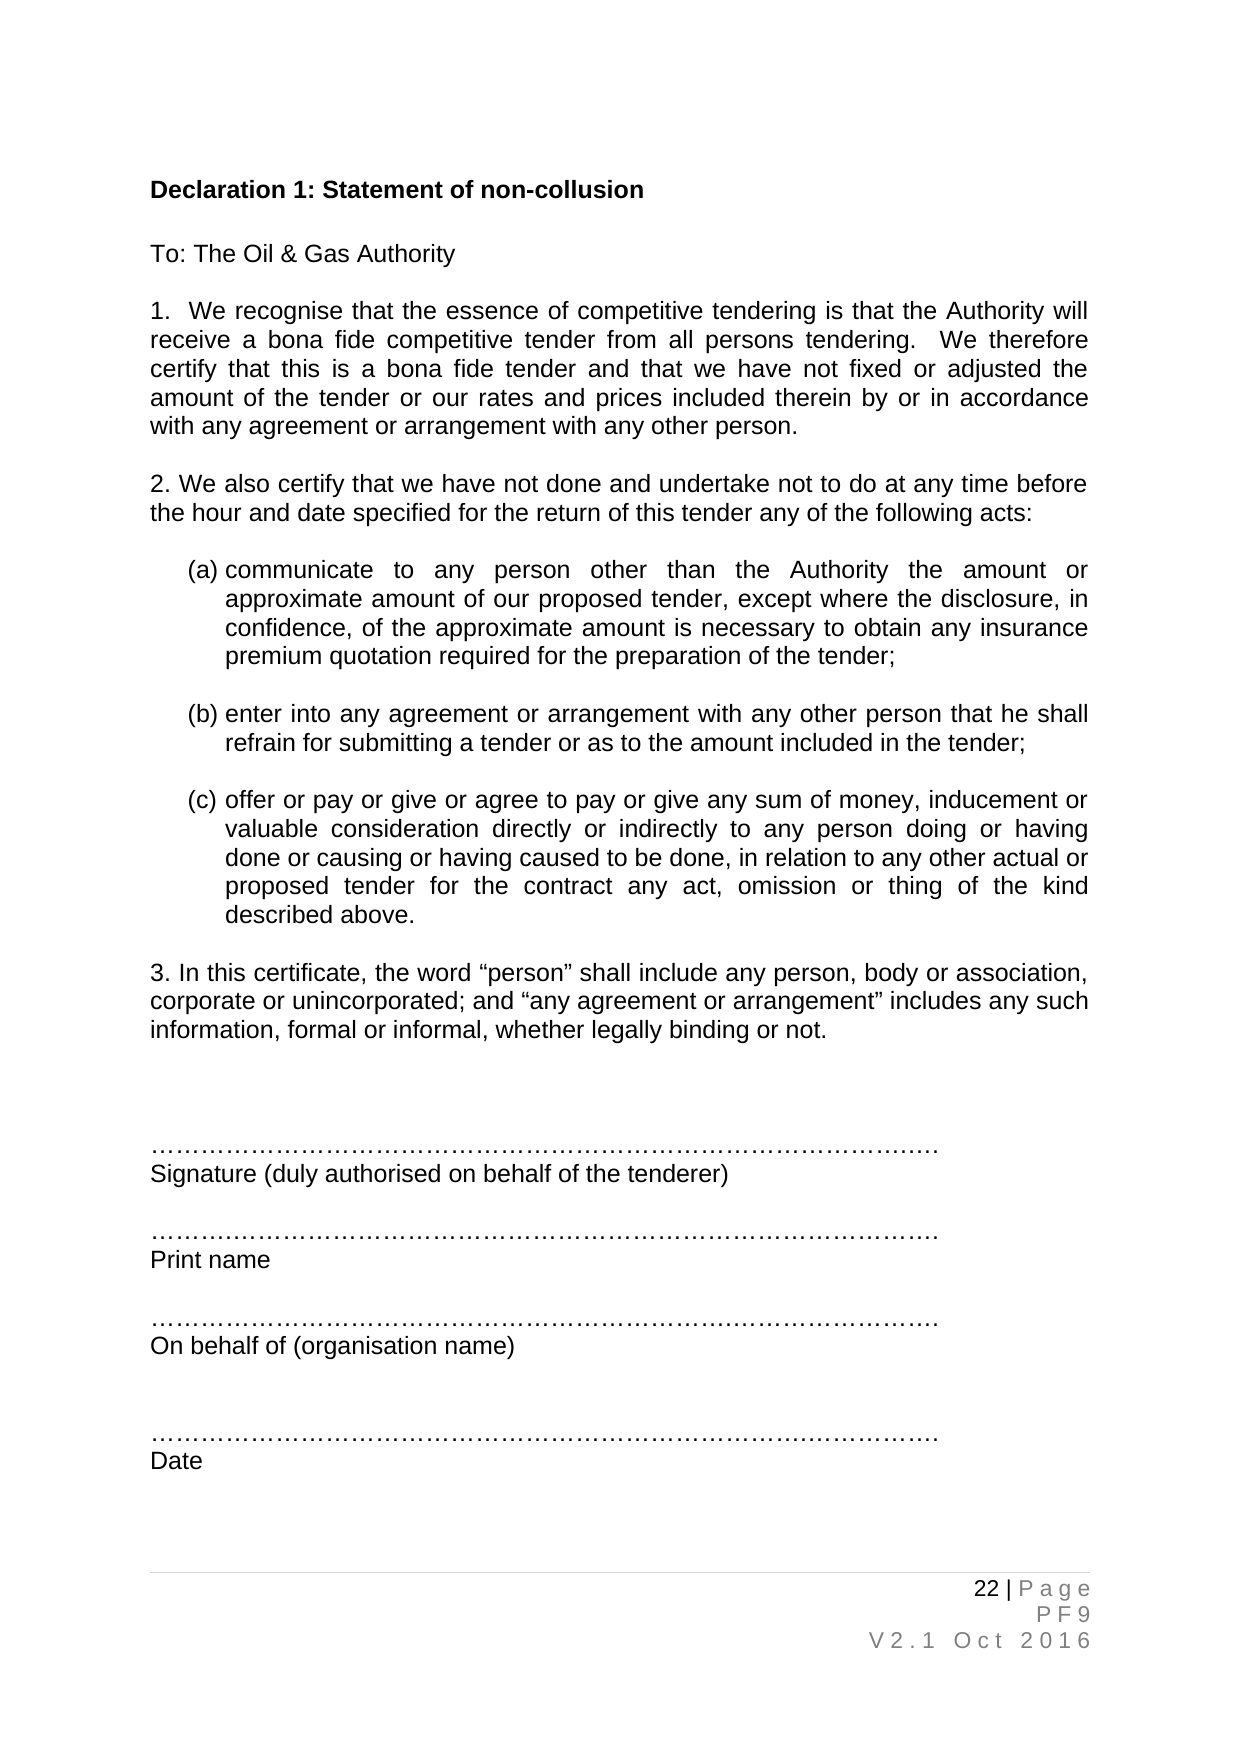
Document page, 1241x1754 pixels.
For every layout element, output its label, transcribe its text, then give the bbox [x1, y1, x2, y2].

text Signature (duly authorised on behalf of the tenderer) [150, 1159, 1090, 1187]
text 3. In this certificate, the word “person” shall include any person, body or association, corporate or unincorporated; and “any agreement or arrangement” includes any such information, formal or informal, whether legally binding or not. [150, 957, 1090, 1044]
text ……………………………………………………………………………….…. [150, 1130, 1090, 1159]
subtitle Declaration 1: Statement of non-collusion [150, 175, 1090, 204]
text Print name [150, 1245, 1090, 1274]
list communicate to any person other than the Authority the amount or approximate amount of our proposed tender, except where the disclosure, in confidence, of the approximate amount is necessary to obtain any insurance premium quotation required for the preparation of the tender; [187, 555, 1090, 670]
text 1. We recognise that the essence of competitive tendering is that the Authority will receive a bona fide competitive tender from all persons tendering. We therefore certify that this is a bona fide tender and that we have not fixed or adjusted the amount of the tender or our rates and prices included therein by or in accordance with any agreement or arrangement with any other person. [150, 296, 1090, 440]
list enter into any agreement or arrangement with any other person that he shall refrain for submitting a tender or as to the amount included in the tender; [187, 699, 1090, 756]
text Date [150, 1446, 1090, 1475]
text 2. We also certify that we have not done and undertake not to do at any time before the hour and date specified for the return of this tender any of the following acts: [150, 469, 1090, 526]
text …………………………………………………………………….……………. [150, 1417, 1090, 1446]
text …………………………………………………………….……………………. [150, 1302, 1090, 1331]
list offer or pay or give or agree to pay or give any sum of money, inducement or valuable consideration directly or indirectly to any person doing or having done or causing or having caused to be done, in relation to any other actual or proposed tender for the contract any act, omission or thing of the kind described above. [187, 785, 1090, 929]
text ……….…………………………………………………………………………. [150, 1216, 1090, 1245]
text On behalf of (organisation name) [150, 1331, 1090, 1360]
text To: The Oil & Gas Authority [150, 239, 1090, 267]
